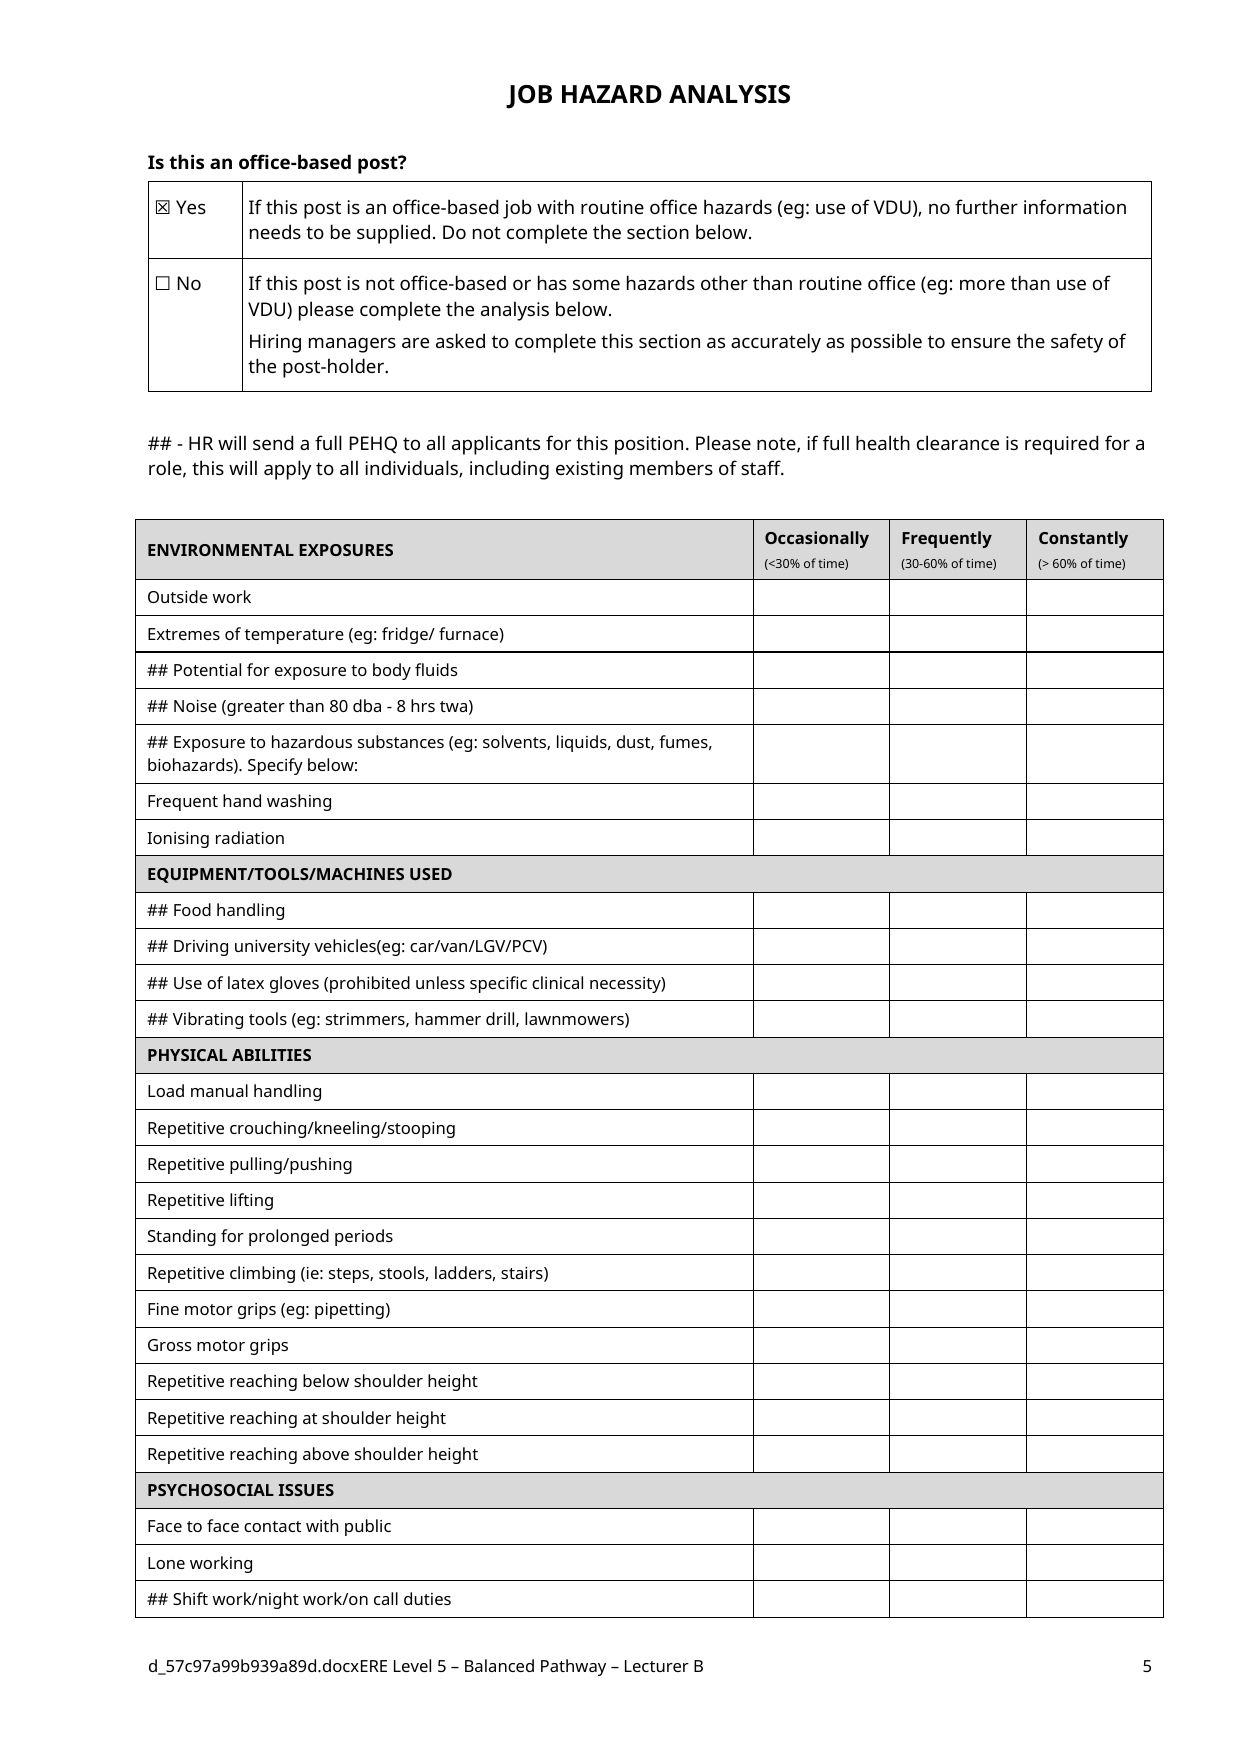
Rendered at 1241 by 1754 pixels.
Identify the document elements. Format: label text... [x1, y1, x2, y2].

table_header Occasionally (<30% of time) [754, 520, 889, 579]
table_cell [890, 1219, 1026, 1254]
table_cell [890, 1074, 1026, 1109]
table_cell [1027, 1146, 1163, 1182]
table_cell [1027, 929, 1163, 964]
table_cell [1027, 1219, 1163, 1254]
table_cell [754, 1400, 889, 1435]
table_cell [890, 784, 1026, 819]
table_cell [1027, 1509, 1163, 1544]
table_cell [1027, 820, 1163, 855]
table_cell [890, 1110, 1026, 1145]
table_cell [1027, 1110, 1163, 1145]
table_cell [754, 929, 889, 964]
text JOB HAZARD ANALYSIS [148, 77, 1152, 111]
table_cell ## Use of latex gloves (prohibited unless specific clinical necessity) [136, 965, 753, 1000]
table_cell [1027, 1291, 1163, 1327]
table_cell [754, 1255, 889, 1290]
table_cell Repetitive crouching/kneeling/stooping [136, 1110, 753, 1145]
table_cell [1027, 1328, 1163, 1363]
table_cell ## Noise (greater than 80 dba - 8 hrs twa) [136, 689, 753, 724]
table_cell [754, 689, 889, 724]
table_cell [754, 1436, 889, 1472]
table_cell [754, 820, 889, 855]
table_cell [754, 1581, 889, 1617]
table_cell [754, 1001, 889, 1037]
table_cell [890, 820, 1026, 855]
table_cell [890, 1364, 1026, 1399]
table_cell Repetitive reaching at shoulder height [136, 1400, 753, 1435]
table_cell [890, 1436, 1026, 1472]
table_cell [754, 580, 889, 615]
table_cell [1027, 725, 1163, 783]
table_cell [1027, 1581, 1163, 1617]
table_cell [890, 929, 1026, 964]
table_cell [890, 1581, 1026, 1617]
table_cell [754, 784, 889, 819]
table_cell [890, 1545, 1026, 1580]
table_cell [890, 580, 1026, 615]
table_header If this post is an office-based job with routine office hazards (eg: use of VDU), no further information needs to be supplied. Do not complete the section below. [243, 182, 1151, 257]
table_cell [890, 1328, 1026, 1363]
table_cell [890, 1400, 1026, 1435]
table_header ENVIRONMENTAL EXPOSURES [136, 520, 753, 579]
table_cell Frequent hand washing [136, 784, 753, 819]
table_cell [754, 1509, 889, 1544]
table_cell [1027, 784, 1163, 819]
table_cell [1027, 689, 1163, 724]
table_cell [890, 689, 1026, 724]
table_cell [890, 616, 1026, 651]
table_cell If this post is not office-based or has some hazards other than routine office (eg: more than use of VDU) please complete the analysis below. Hiring managers are asked to complete this section as accurately as possible to ensure the safety of the post-holder. [243, 259, 1151, 391]
table_cell [754, 1183, 889, 1218]
table_cell [754, 893, 889, 928]
table_cell Standing for prolonged periods [136, 1219, 753, 1254]
table_cell Repetitive lifting [136, 1183, 753, 1218]
table_cell Repetitive climbing (ie: steps, stools, ladders, stairs) [136, 1255, 753, 1290]
table_cell ## Driving university vehicles(eg: car/van/LGV/PCV) [136, 929, 753, 964]
table_cell Outside work [136, 580, 753, 615]
table_cell [1027, 965, 1163, 1000]
table_cell [890, 893, 1026, 928]
table_cell [890, 725, 1026, 783]
table_cell [754, 1545, 889, 1580]
table_cell [754, 616, 889, 651]
table_cell [890, 1509, 1026, 1544]
table_cell [754, 653, 889, 688]
table_cell [1027, 1001, 1163, 1037]
table_cell [890, 653, 1026, 688]
table_cell Gross motor grips [136, 1328, 753, 1363]
table_cell [1027, 580, 1163, 615]
table_cell Face to face contact with public [136, 1509, 753, 1544]
table_cell ## Food handling [136, 893, 753, 928]
table_cell [1027, 1074, 1163, 1109]
table_cell ## Exposure to hazardous substances (eg: solvents, liquids, dust, fumes, biohazards). Specify below: [136, 725, 753, 783]
table_cell Fine motor grips (eg: pipetting) [136, 1291, 753, 1327]
table_cell No [149, 259, 242, 391]
table_cell [754, 1364, 889, 1399]
table_cell [1027, 1183, 1163, 1218]
table_cell [1027, 1545, 1163, 1580]
table_header Constantly (> 60% of time) [1027, 520, 1163, 579]
table_cell [1027, 893, 1163, 928]
table_cell [1027, 653, 1163, 688]
table_cell EQUIPMENT/TOOLS/MACHINES USED [136, 856, 1163, 892]
table_cell [890, 1146, 1026, 1182]
table_cell Repetitive reaching above shoulder height [136, 1436, 753, 1472]
table_cell [890, 1255, 1026, 1290]
table_cell PSYCHOSOCIAL ISSUES [136, 1473, 1163, 1508]
table_cell [754, 1291, 889, 1327]
text Is this an office-based post? [148, 149, 1152, 175]
table_cell [1027, 1436, 1163, 1472]
table_cell [890, 1291, 1026, 1327]
table_cell [754, 1328, 889, 1363]
table_cell [1027, 1400, 1163, 1435]
table_cell [754, 1074, 889, 1109]
table_cell [1027, 616, 1163, 651]
table_cell Load manual handling [136, 1074, 753, 1109]
table_cell Ionising radiation [136, 820, 753, 855]
table_cell [890, 1001, 1026, 1037]
table_cell ## Vibrating tools (eg: strimmers, hammer drill, lawnmowers) [136, 1001, 753, 1037]
table_cell Repetitive pulling/pushing [136, 1146, 753, 1182]
table_cell [754, 725, 889, 783]
table_cell [1027, 1255, 1163, 1290]
table_cell Extremes of temperature (eg: fridge/ furnace) [136, 616, 753, 651]
table_cell [890, 1183, 1026, 1218]
table_header Frequently (30-60% of time) [890, 520, 1026, 579]
table_cell Repetitive reaching below shoulder height [136, 1364, 753, 1399]
text ## - HR will send a full PEHQ to all applicants for this position. Please note, if full health clearance is required for a role, this will apply to all individuals, including existing members of staff. [148, 430, 1152, 481]
table_cell [754, 1110, 889, 1145]
table_cell [890, 965, 1026, 1000]
table_cell [1027, 1364, 1163, 1399]
table_cell Lone working [136, 1545, 753, 1580]
table_cell [754, 1146, 889, 1182]
table_header Yes [149, 182, 242, 257]
table_cell PHYSICAL ABILITIES [136, 1038, 1163, 1073]
table_cell [754, 1219, 889, 1254]
table_cell [754, 965, 889, 1000]
table_cell ## Potential for exposure to body fluids [136, 653, 753, 688]
table_cell ## Shift work/night work/on call duties [136, 1581, 753, 1617]
